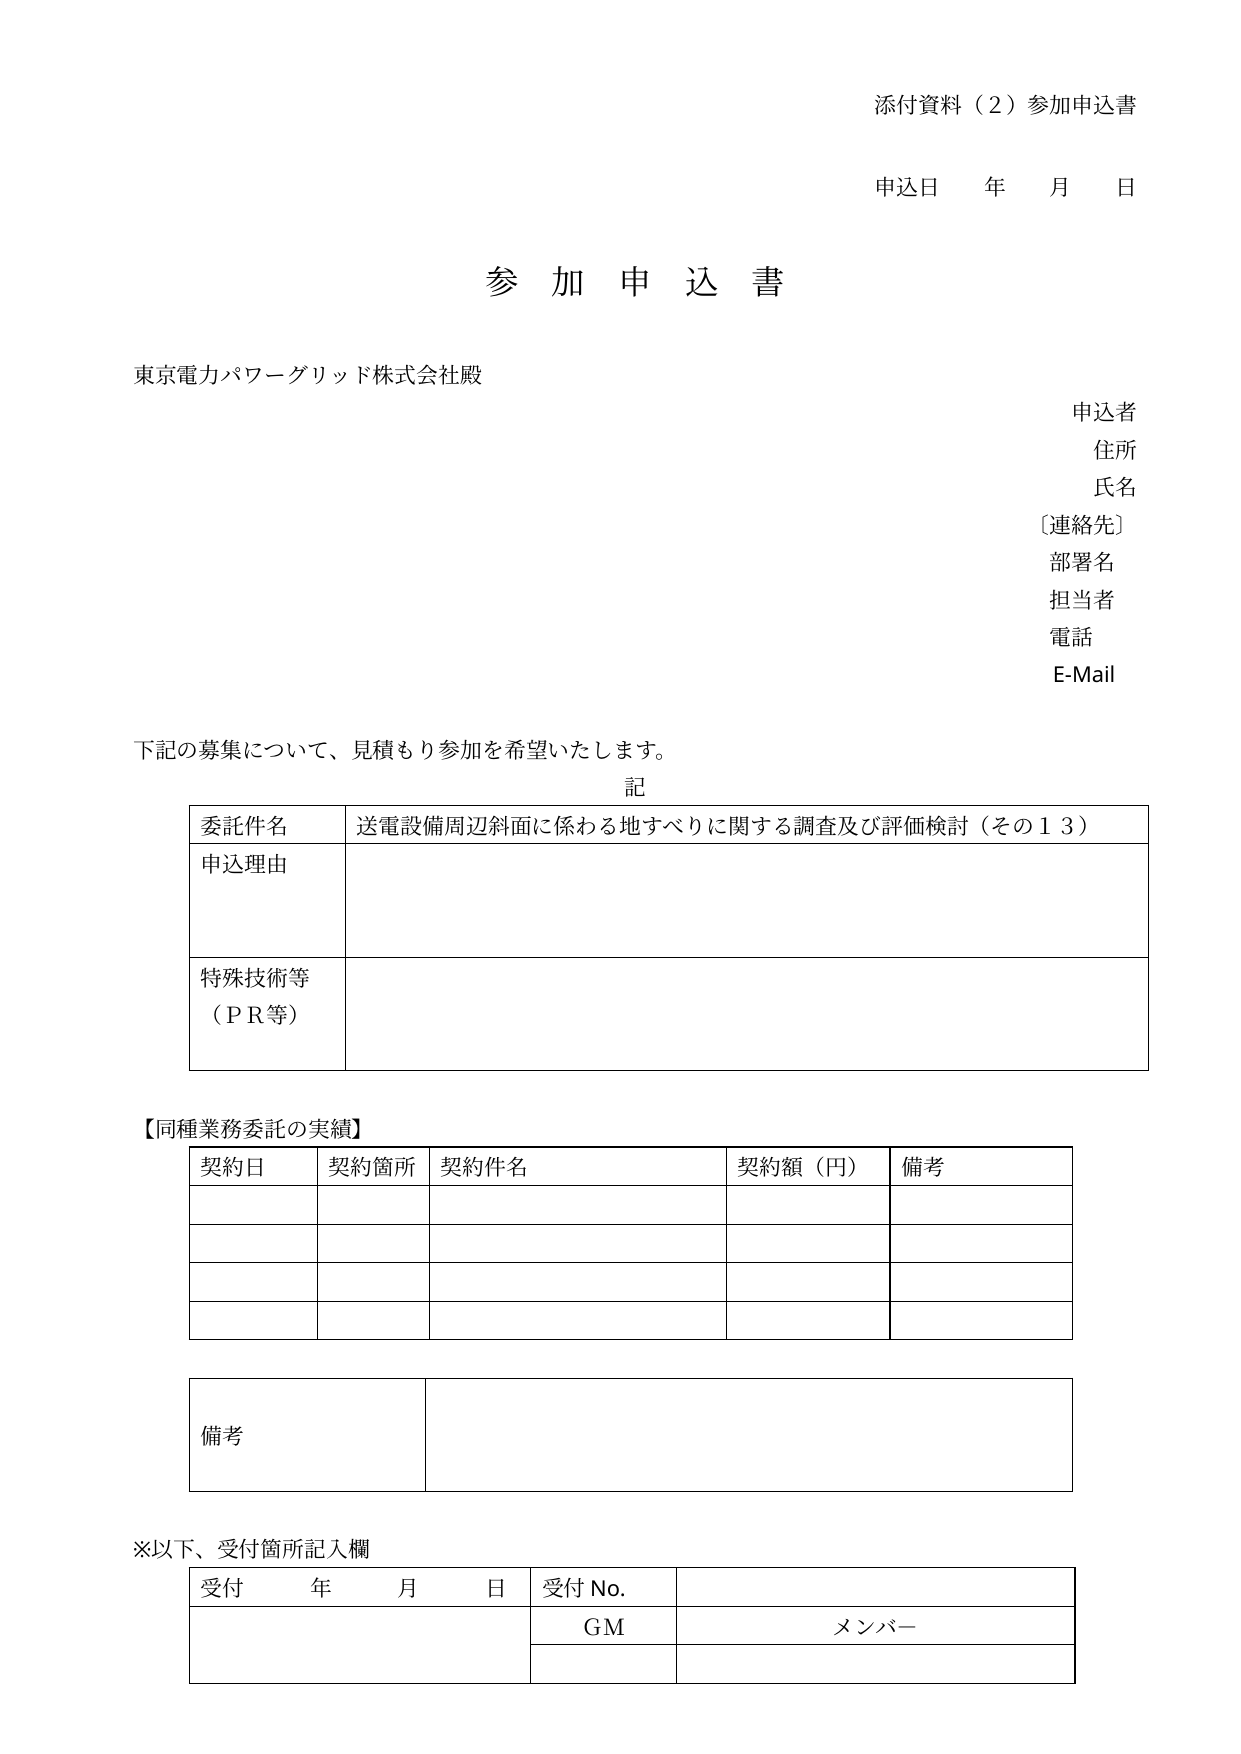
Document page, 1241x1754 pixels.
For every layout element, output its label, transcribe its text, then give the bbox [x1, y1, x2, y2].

table_header 受付 年 月 日 [190, 1568, 530, 1606]
table_cell [727, 1302, 889, 1339]
text 氏名 [133, 467, 1137, 505]
text ※以下、受付箇所記入欄 [133, 1530, 1137, 1567]
table_cell [531, 1645, 676, 1683]
text 申込者 [133, 392, 1137, 430]
table_header 備考 [190, 1379, 425, 1491]
table_cell [190, 1607, 530, 1683]
table_cell [346, 844, 1148, 957]
table_cell [190, 1186, 317, 1223]
table_header 委託件名 [190, 806, 345, 843]
text 東京電力パワーグリッド株式会社殿 [133, 355, 1137, 392]
table_cell [891, 1302, 1072, 1339]
text 住所 [133, 430, 1137, 467]
table_cell メンバ－ [677, 1607, 1074, 1644]
text 申込日 年 月 日 [133, 167, 1137, 205]
table_cell 申込理由 [190, 844, 345, 957]
table_header [677, 1568, 1074, 1606]
table_header 契約額（円） [727, 1148, 889, 1185]
table_header 備考 [891, 1148, 1072, 1185]
table_header 受付No. [531, 1568, 676, 1606]
table_cell [727, 1186, 889, 1223]
table_cell ＧＭ [531, 1607, 676, 1644]
table_cell [190, 1225, 317, 1262]
table_cell [318, 1302, 429, 1339]
table_cell [891, 1225, 1072, 1262]
table_cell [891, 1263, 1072, 1301]
table_header 送電設備周辺斜面に係わる地すべりに関する調査及び評価検討（その１３） [346, 806, 1148, 843]
text 〔連絡先〕 [133, 505, 1137, 542]
table_cell [891, 1186, 1072, 1223]
text 担当者 [133, 580, 1115, 617]
table_cell [430, 1263, 726, 1301]
text 参 加 申 込 書 [133, 242, 1137, 317]
table_cell [430, 1302, 726, 1339]
table_cell [346, 958, 1148, 1070]
table_cell [430, 1225, 726, 1262]
table_cell [318, 1263, 429, 1301]
table_header [426, 1379, 1072, 1491]
table_cell [727, 1263, 889, 1301]
table_cell 特殊技術等 （ＰＲ等） [190, 958, 345, 1070]
table_cell [677, 1645, 1074, 1683]
table_cell [190, 1302, 317, 1339]
text 記 [133, 767, 1137, 805]
table_cell [318, 1225, 429, 1262]
table_cell [727, 1225, 889, 1262]
table_cell [190, 1263, 317, 1301]
table_cell [318, 1186, 429, 1223]
table_header 契約件名 [430, 1148, 726, 1185]
text E-Mail [133, 655, 1115, 692]
table_cell [430, 1186, 726, 1223]
table_header 契約箇所 [318, 1148, 429, 1185]
text 部署名 [133, 542, 1115, 580]
table_header 契約日 [190, 1148, 317, 1185]
text 【同種業務委託の実績】 [133, 1109, 1137, 1146]
text 電話 [133, 617, 1093, 655]
text 下記の募集について、見積もり参加を希望いたします。 [133, 730, 1137, 767]
